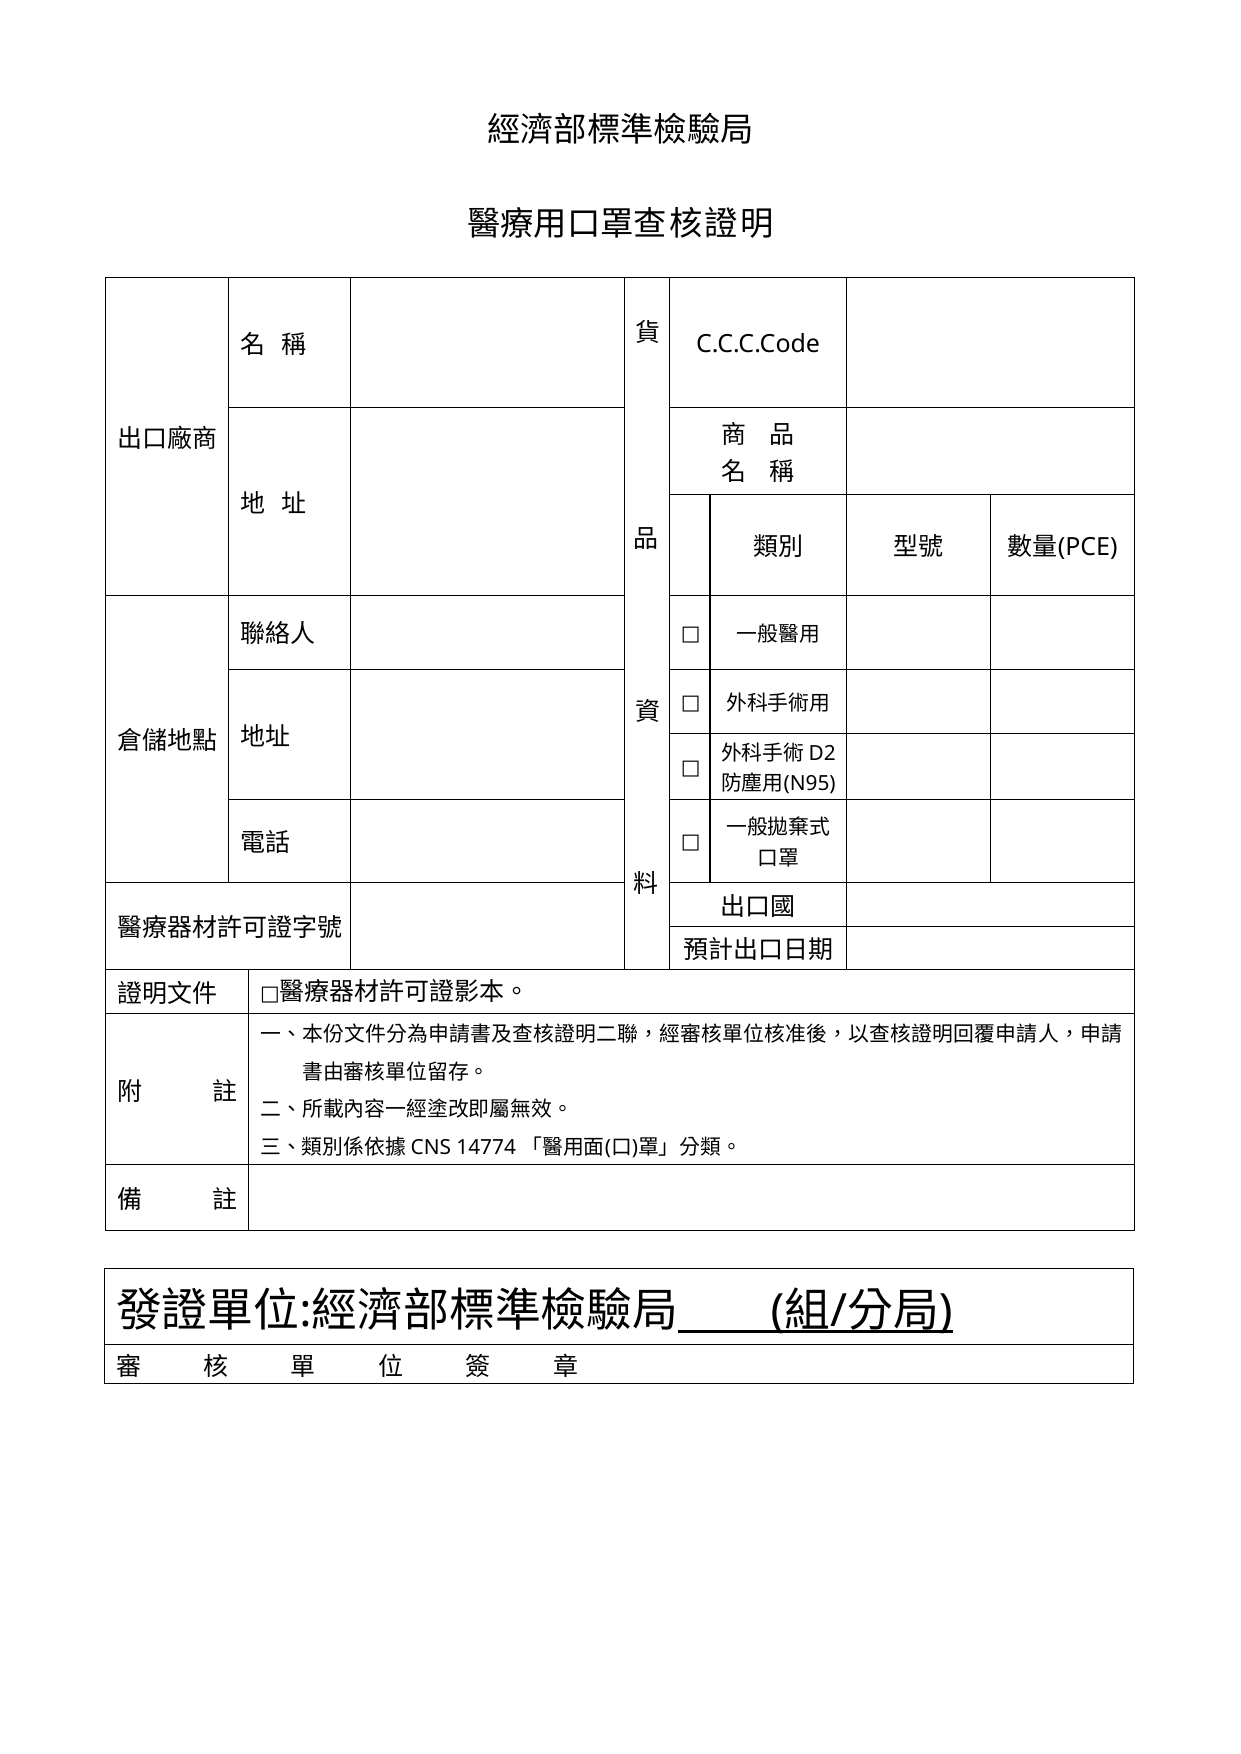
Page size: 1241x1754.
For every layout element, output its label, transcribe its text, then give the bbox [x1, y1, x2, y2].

table_cell [847, 408, 1134, 494]
table_cell 本份文件分為申請書及查核證明二聯，經審核單位核准後，以查核證明回覆申請人，申請書由審核單位留存。 所載內容一經塗改即屬無效。 三、類別係依據 CNS 14774 「醫用面(口)罩」分類。 [249, 1014, 1134, 1164]
table_cell □ [670, 734, 709, 799]
table_header C.C.C.Code [670, 278, 846, 407]
table_cell [847, 734, 990, 799]
table_cell 商 品 名 稱 [670, 408, 846, 494]
table_cell 聯絡人 [229, 596, 350, 668]
text 醫療用口罩查核證明 [75, 183, 1165, 258]
table_cell [351, 596, 624, 668]
table_cell □醫療器材許可證影本。 [249, 970, 1134, 1013]
table_cell 醫療器材許可證字號 [106, 883, 350, 969]
table_cell [991, 596, 1134, 668]
table_cell 出口國 [670, 883, 846, 926]
table_cell 外科手術用 [711, 670, 846, 733]
table_header [351, 278, 624, 407]
table_cell 證明文件 [106, 970, 248, 1013]
table_cell [847, 927, 1134, 969]
table_cell [351, 670, 624, 799]
table_cell 型號 [847, 495, 990, 594]
table_cell 一般拋棄式 口罩 [711, 800, 846, 882]
table_cell [847, 883, 1134, 926]
table_cell [991, 734, 1134, 799]
table_cell 預計出口日期 [670, 927, 846, 969]
table_cell [991, 800, 1134, 882]
table_cell [351, 408, 624, 594]
table_cell 外科手術D2 防塵用(N95) [711, 734, 846, 799]
table_cell 附註 [106, 1014, 248, 1164]
table_cell □ [670, 800, 709, 882]
table_cell [991, 670, 1134, 733]
table_header 發證單位:經濟部標準檢驗局 (組/分局) [105, 1269, 1133, 1344]
table_cell [351, 883, 624, 969]
table_cell 地址 [229, 670, 350, 799]
text 經濟部標準檢驗局 [75, 89, 1165, 164]
table_cell 備註 [106, 1165, 248, 1230]
table_cell □ [670, 670, 709, 733]
table_header 貨 品 資 料 [625, 278, 669, 969]
table_cell [847, 596, 990, 668]
table_cell 類別 [711, 495, 846, 594]
table_cell [249, 1165, 1134, 1230]
table_cell 電話 [229, 800, 350, 882]
table_cell 數量(PCE) [991, 495, 1134, 594]
table_header [847, 278, 1134, 407]
table_cell 地 址 [229, 408, 350, 594]
table_cell 審核單位簽章 [105, 1345, 1133, 1383]
table_header 名 稱 [229, 278, 350, 407]
table_cell [847, 800, 990, 882]
table_cell 一般醫用 [711, 596, 846, 668]
table_cell [847, 670, 990, 733]
table_cell [670, 495, 709, 594]
table_cell 倉儲地點 [106, 596, 228, 882]
table_cell □ [670, 596, 709, 668]
table_header 出口廠商 [106, 278, 228, 594]
table_cell [351, 800, 624, 882]
